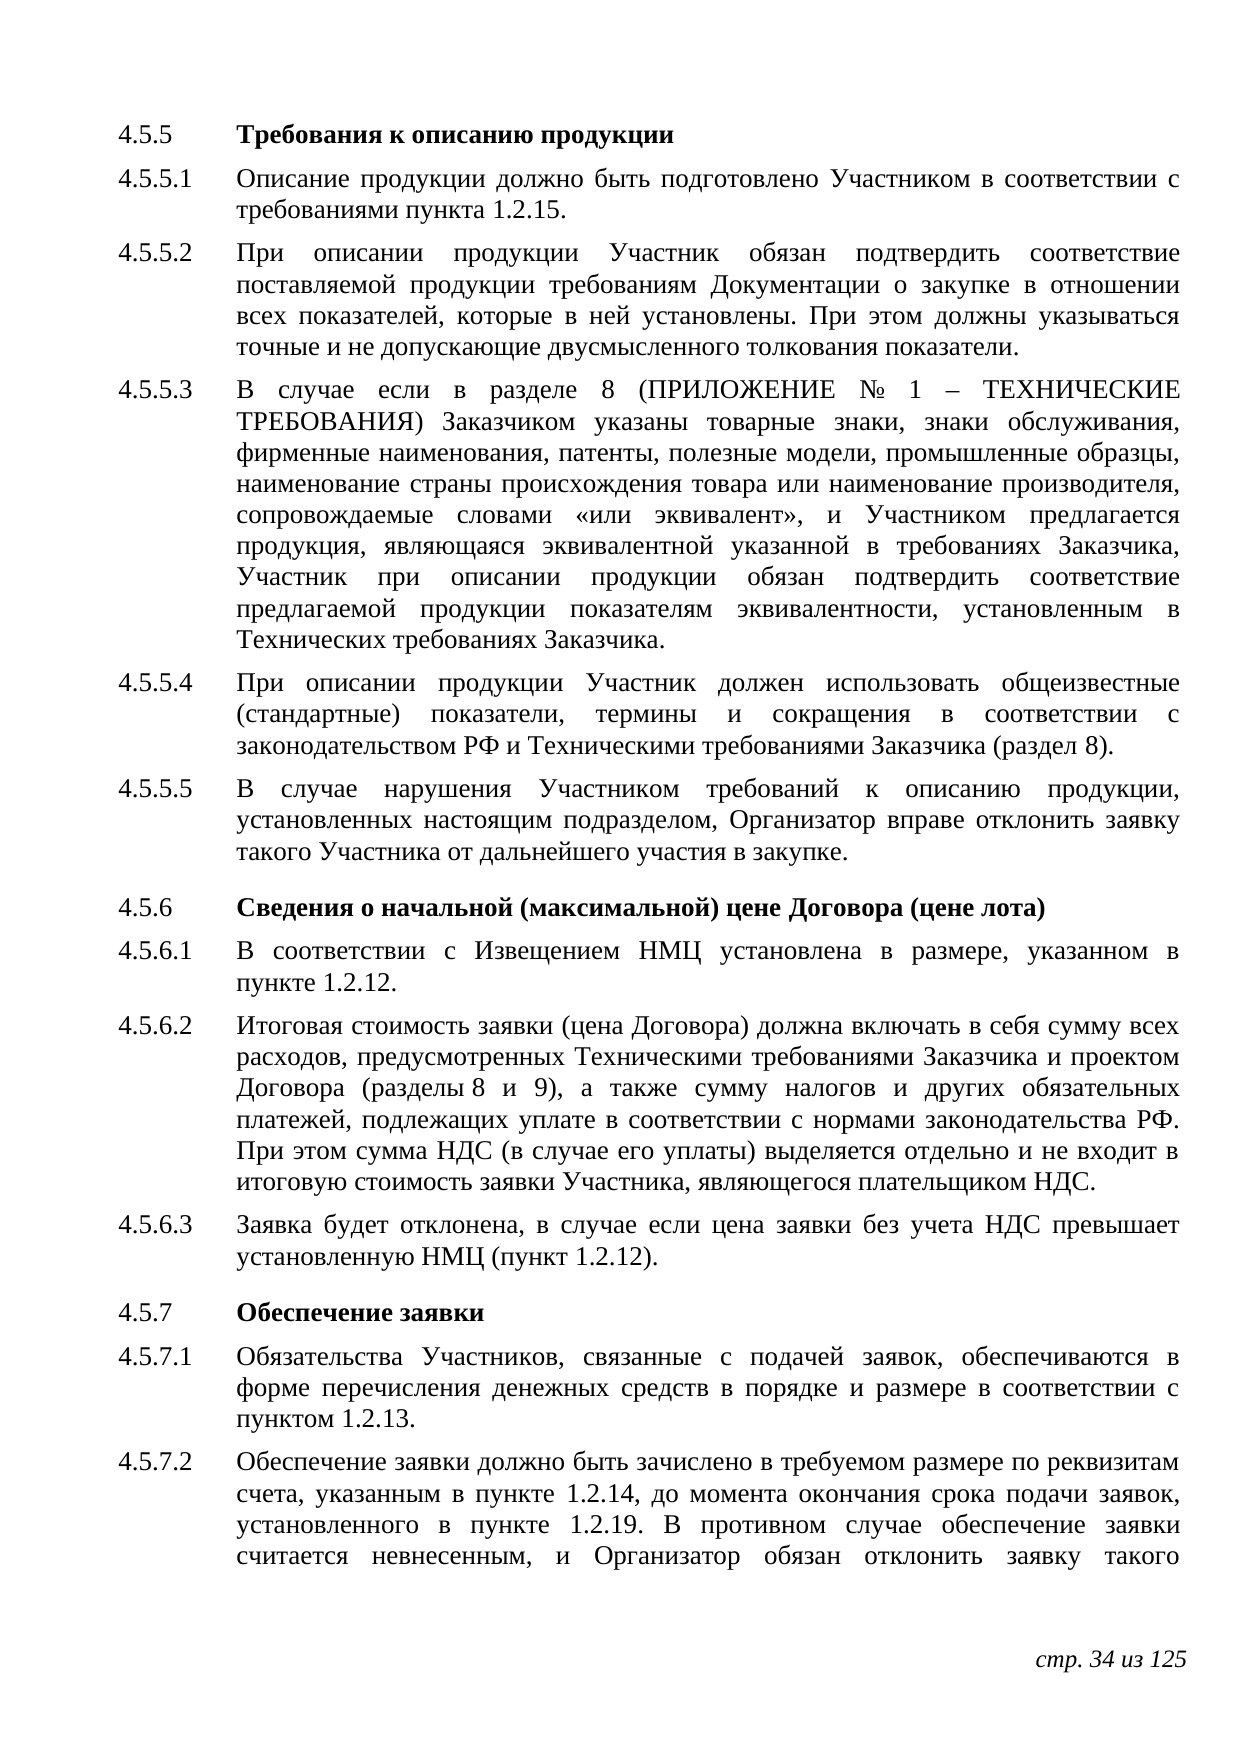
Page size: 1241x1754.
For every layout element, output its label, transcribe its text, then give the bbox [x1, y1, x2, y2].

text Требования к описанию продукции [118, 118, 1181, 149]
text Итоговая стоимость заявки (цена Договора) должна включать в себя сумму всех расходов, предусмотренных Техническими требованиями Заказчика и проектом Договора (разделы 8 и 9), а также сумму налогов и других обязательных платежей, подлежащих уплате в соответствии с нормами законодательства РФ. При этом сумма НДС (в случае его уплаты) выделяется отдельно и не входит в итоговую стоимость заявки Участника, являющегося плательщиком НДС. [118, 1009, 1181, 1196]
text При описании продукции Участник должен использовать общеизвестные (стандартные) показатели, термины и сокращения в соответствии с законодательством РФ и Техническими требованиями Заказчика (раздел 8). [118, 666, 1181, 760]
text В случае если в разделе 8 (ПРИЛОЖЕНИЕ № 1 – ТЕХНИЧЕСКИЕ ТРЕБОВАНИЯ) Заказчиком указаны товарные знаки, знаки обслуживания, фирменные наименования, патенты, полезные модели, промышленные образцы, наименование страны происхождения товара или наименование производителя, сопровождаемые словами «или эквивалент», и Участником предлагается продукция, являющаяся эквивалентной указанной в требованиях Заказчика, Участник при описании продукции обязан подтвердить соответствие предлагаемой продукции показателям эквивалентности, установленным в Технических требованиях Заказчика. [118, 374, 1181, 654]
text Заявка будет отклонена, в случае если цена заявки без учета НДС превышает установленную НМЦ (пункт 1.2.12). [118, 1209, 1181, 1271]
text Обеспечение заявки [118, 1296, 1181, 1327]
text Сведения о начальной (максимальной) цене Договора (цене лота) [118, 891, 1181, 922]
text В случае нарушения Участником требований к описанию продукции, установленных настоящим подразделом, Организатор вправе отклонить заявку такого Участника от дальнейшего участия в закупке. [118, 772, 1181, 866]
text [118, 1446, 1181, 1570]
text Обязательства Участников, связанные с подачей заявок, обеспечиваются в форме перечисления денежных средств в порядке и размере в соответствии с пунктом 1.2.13. [118, 1339, 1181, 1433]
text При описании продукции Участник обязан подтвердить соответствие поставляемой продукции требованиям Документации о закупке в отношении всех показателей, которые в ней установлены. При этом должны указываться точные и не допускающие двусмысленного толкования показатели. [118, 237, 1181, 361]
text Описание продукции должно быть подготовлено Участником в соответствии с требованиями пункта 1.2.15. [118, 162, 1181, 224]
text В соответствии с Извещением НМЦ установлена в размере, указанном в пункте 1.2.12. [118, 934, 1181, 997]
